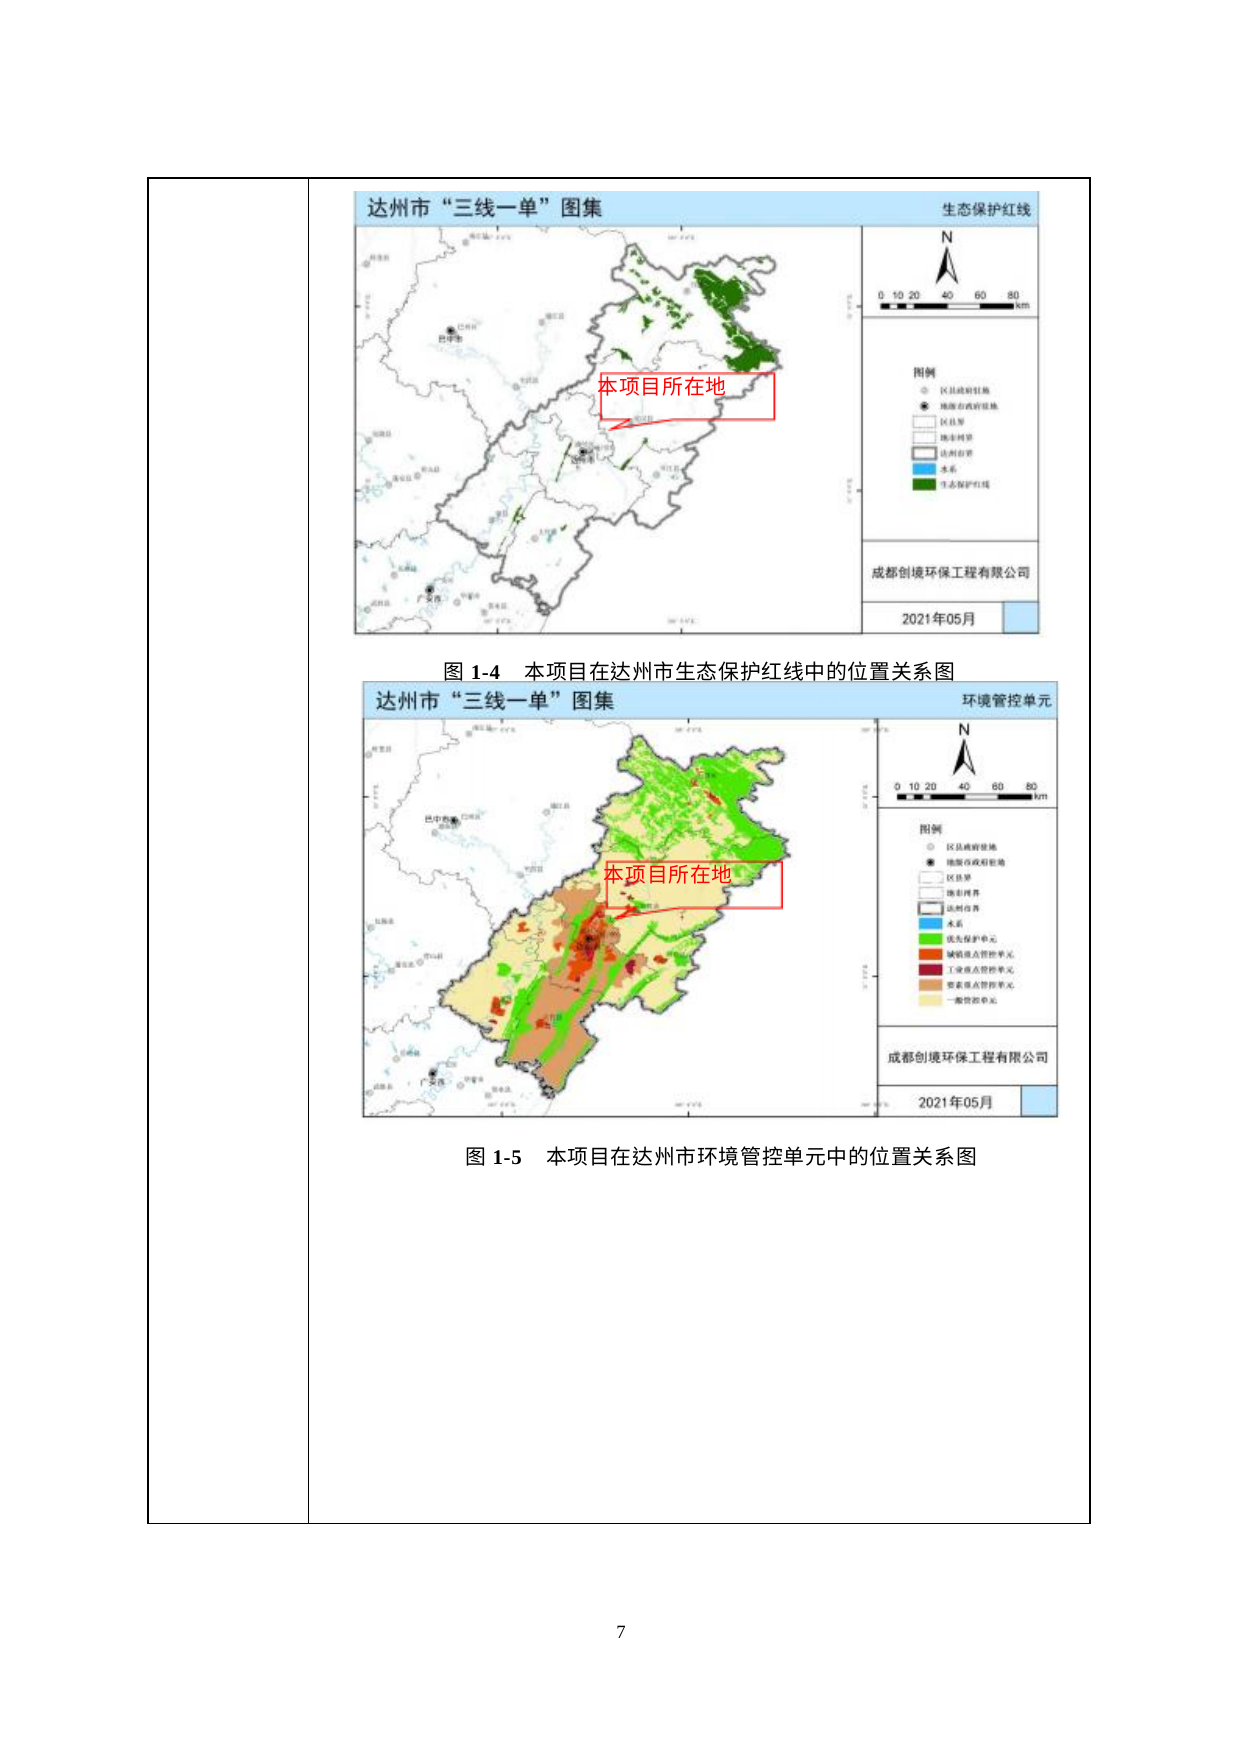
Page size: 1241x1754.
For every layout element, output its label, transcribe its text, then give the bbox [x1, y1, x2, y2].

table_header [149, 179, 308, 1523]
table_header 图 1-4 本项目在达州市生态保护红线中的位置关系图 图 1-5 本项目在达州市环境管控单元中的位置关系图 [309, 179, 1089, 1523]
